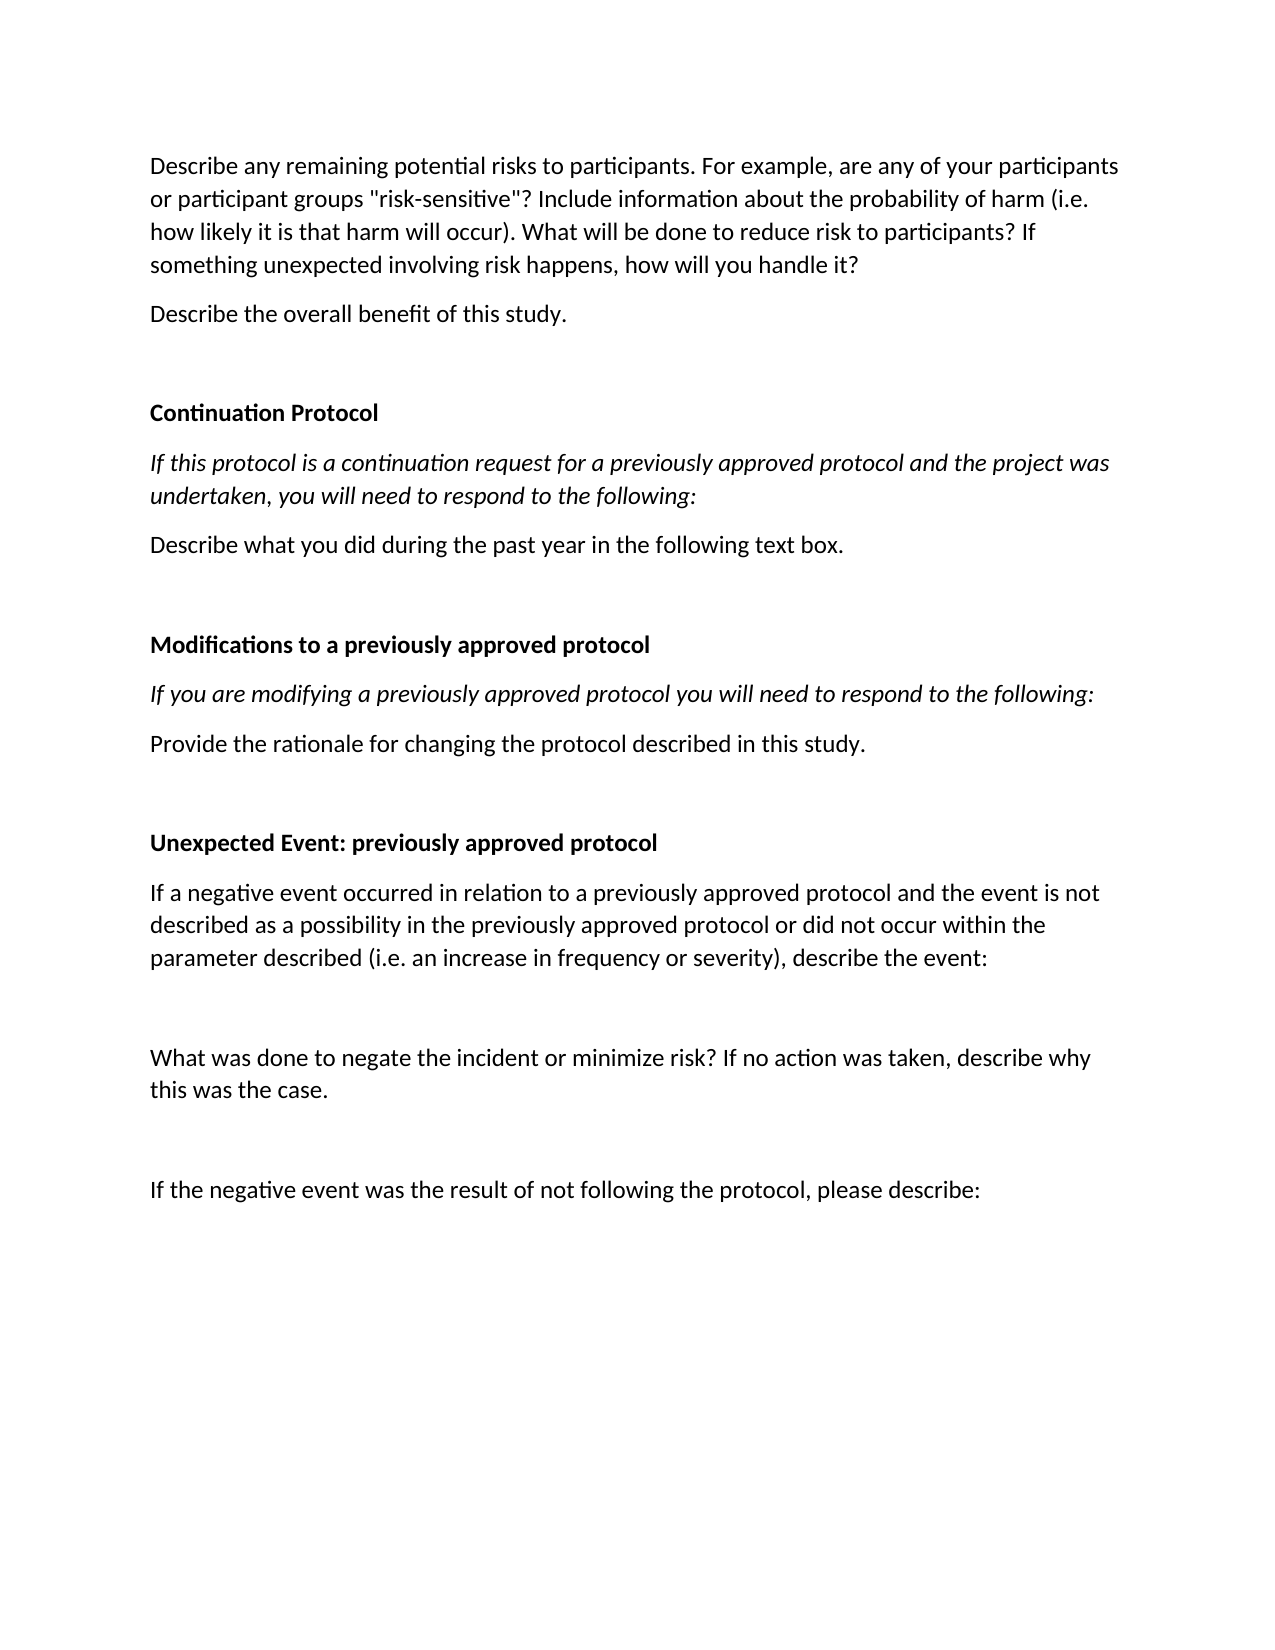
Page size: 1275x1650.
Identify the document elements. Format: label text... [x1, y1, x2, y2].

text What was done to negate the incident or minimize risk? If no action was taken, describe why this was the case. [150, 1042, 1125, 1105]
text If a negative event occurred in relation to a previously approved protocol and the event is not described as a possibility in the previously approved protocol or did not occur within the parameter described (i.e. an increase in frequency or severity), describe the event: [150, 877, 1125, 973]
text Describe what you did during the past year in the following text box. [150, 529, 1125, 560]
text Describe any remaining potential risks to participants. For example, are any of your participants or participant groups "risk-sensitive"? Include information about the probability of harm (i.e. how likely it is that harm will occur). What will be done to reduce risk to participants? If something unexpected involving risk happens, how will you handle it? [150, 150, 1125, 279]
text Describe the overall benefit of this study. [150, 298, 1125, 329]
text Unexpected Event: previously approved protocol [150, 827, 1125, 858]
text If this protocol is a continuation request for a previously approved protocol and the project was undertaken, you will need to respond to the following: [150, 447, 1125, 511]
text Continuation Protocol [150, 397, 1125, 428]
text Provide the rationale for changing the protocol described in this study. [150, 728, 1125, 758]
text Modifications to a previously approved protocol [150, 629, 1125, 659]
text If the negative event was the result of not following the protocol, please describe: [150, 1174, 1125, 1204]
text If you are modifying a previously approved protocol you will need to respond to the following: [150, 678, 1125, 709]
